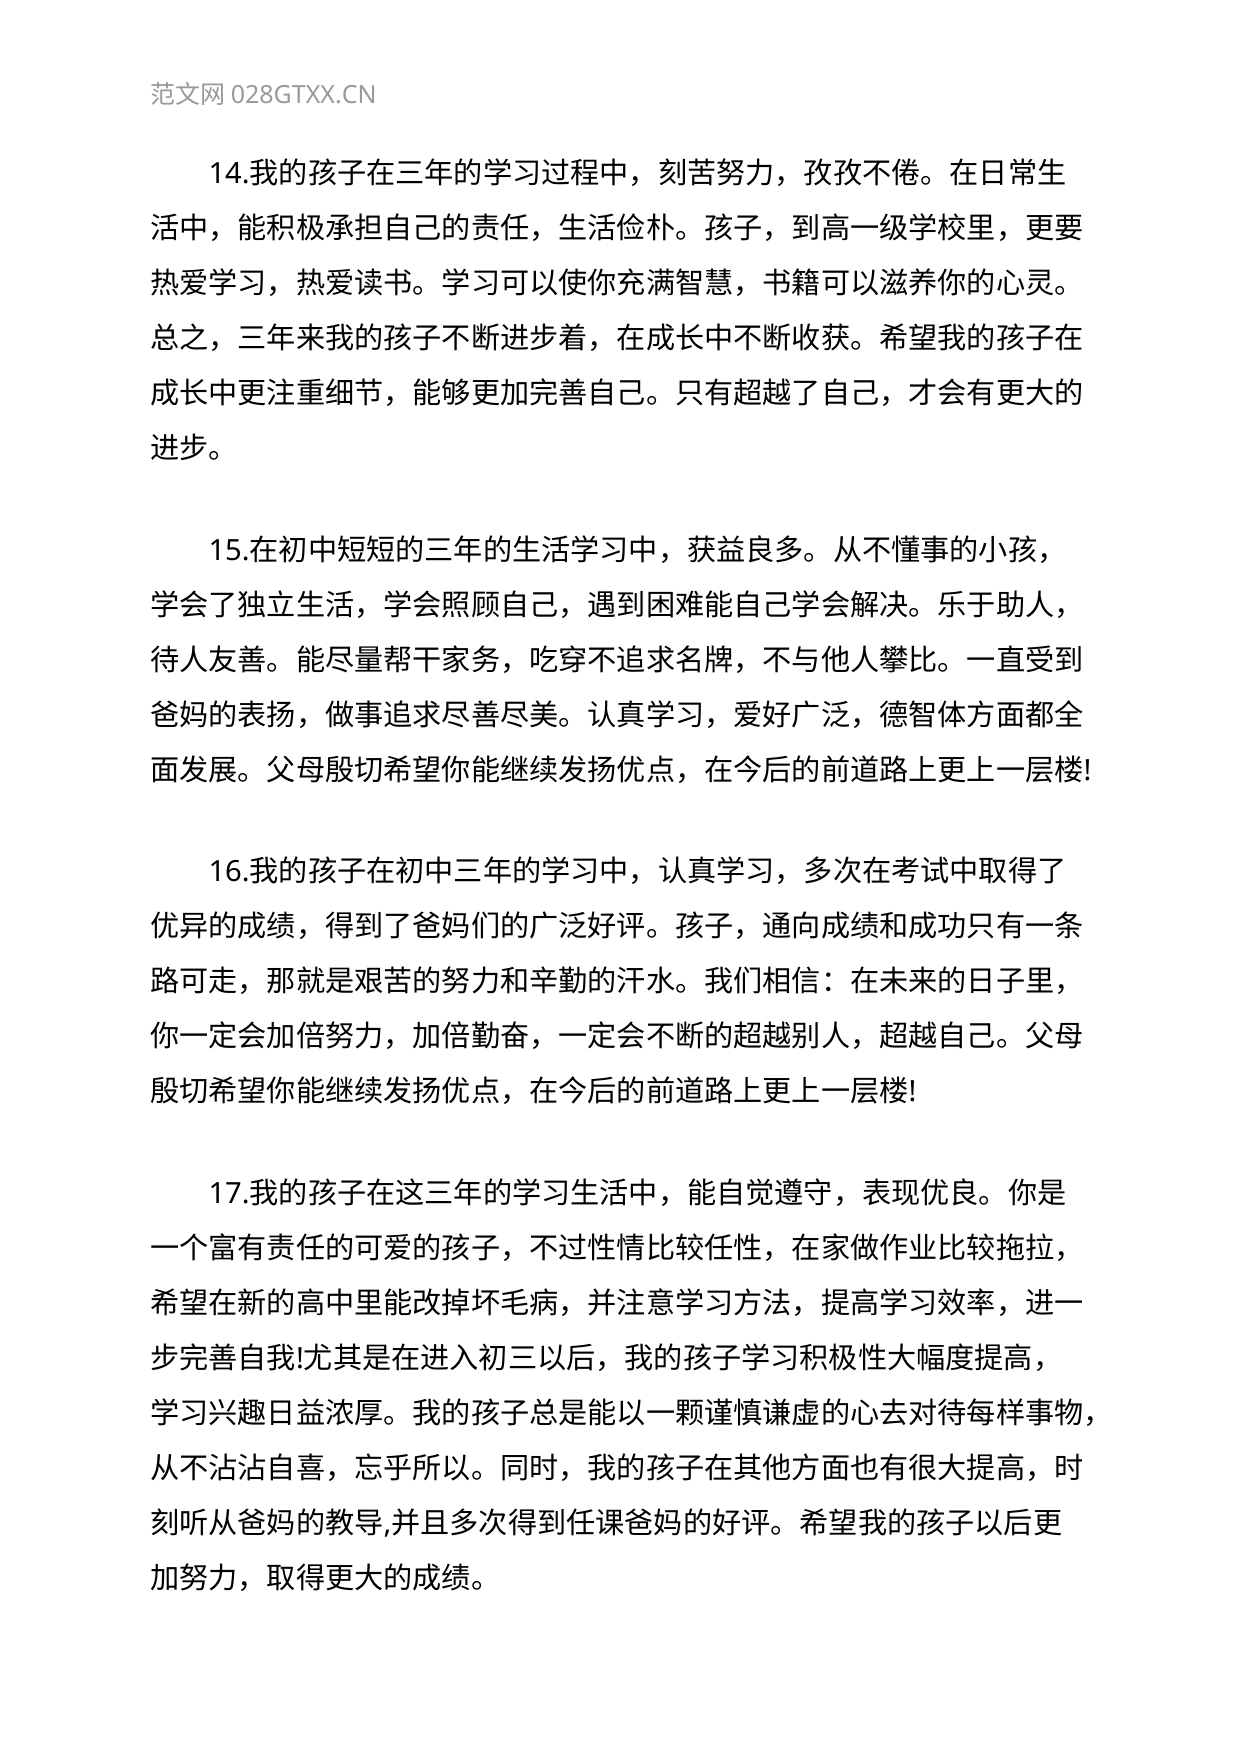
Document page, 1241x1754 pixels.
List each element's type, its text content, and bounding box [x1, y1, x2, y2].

text 15.在初中短短的三年的生活学习中，获益良多。从不懂事的小孩，学会了独立生活，学会照顾自己，遇到困难能自己学会解决。乐于助人，待人友善。能尽量帮干家务，吃穿不追求名牌，不与他人攀比。一直受到爸妈的表扬，做事追求尽善尽美。认真学习，爱好广泛，德智体方面都全面发展。父母殷切希望你能继续发扬优点，在今后的前道路上更上一层楼! [150, 526, 1090, 788]
text 16.我的孩子在初中三年的学习中，认真学习，多次在考试中取得了优异的成绩，得到了爸妈们的广泛好评。孩子，通向成绩和成功只有一条路可走，那就是艰苦的努力和辛勤的汗水。我们相信：在未来的日子里，你一定会加倍努力，加倍勤奋，一定会不断的超越别人，超越自己。父母殷切希望你能继续发扬优点，在今后的前道路上更上一层楼! [150, 848, 1090, 1110]
text 17.我的孩子在这三年的学习生活中，能自觉遵守，表现优良。你是一个富有责任的可爱的孩子，不过性情比较任性，在家做作业比较拖拉，希望在新的高中里能改掉坏毛病，并注意学习方法，提高学习效率，进一步完善自我!尤其是在进入初三以后，我的孩子学习积极性大幅度提高，学习兴趣日益浓厚。我的孩子总是能以一颗谨慎谦虚的心去对待每样事物，从不沾沾自喜，忘乎所以。同时，我的孩子在其他方面也有很大提高，时刻听从爸妈的教导,并且多次得到任课爸妈的好评。希望我的孩子以后更加努力，取得更大的成绩。 [150, 1170, 1090, 1597]
text 14.我的孩子在三年的学习过程中，刻苦努力，孜孜不倦。在日常生活中，能积极承担自己的责任，生活俭朴。孩子，到高一级学校里，更要热爱学习，热爱读书。学习可以使你充满智慧，书籍可以滋养你的心灵。总之，三年来我的孩子不断进步着，在成长中不断收获。希望我的孩子在成长中更注重细节，能够更加完善自己。只有超越了自己，才会有更大的进步。 [150, 150, 1090, 467]
